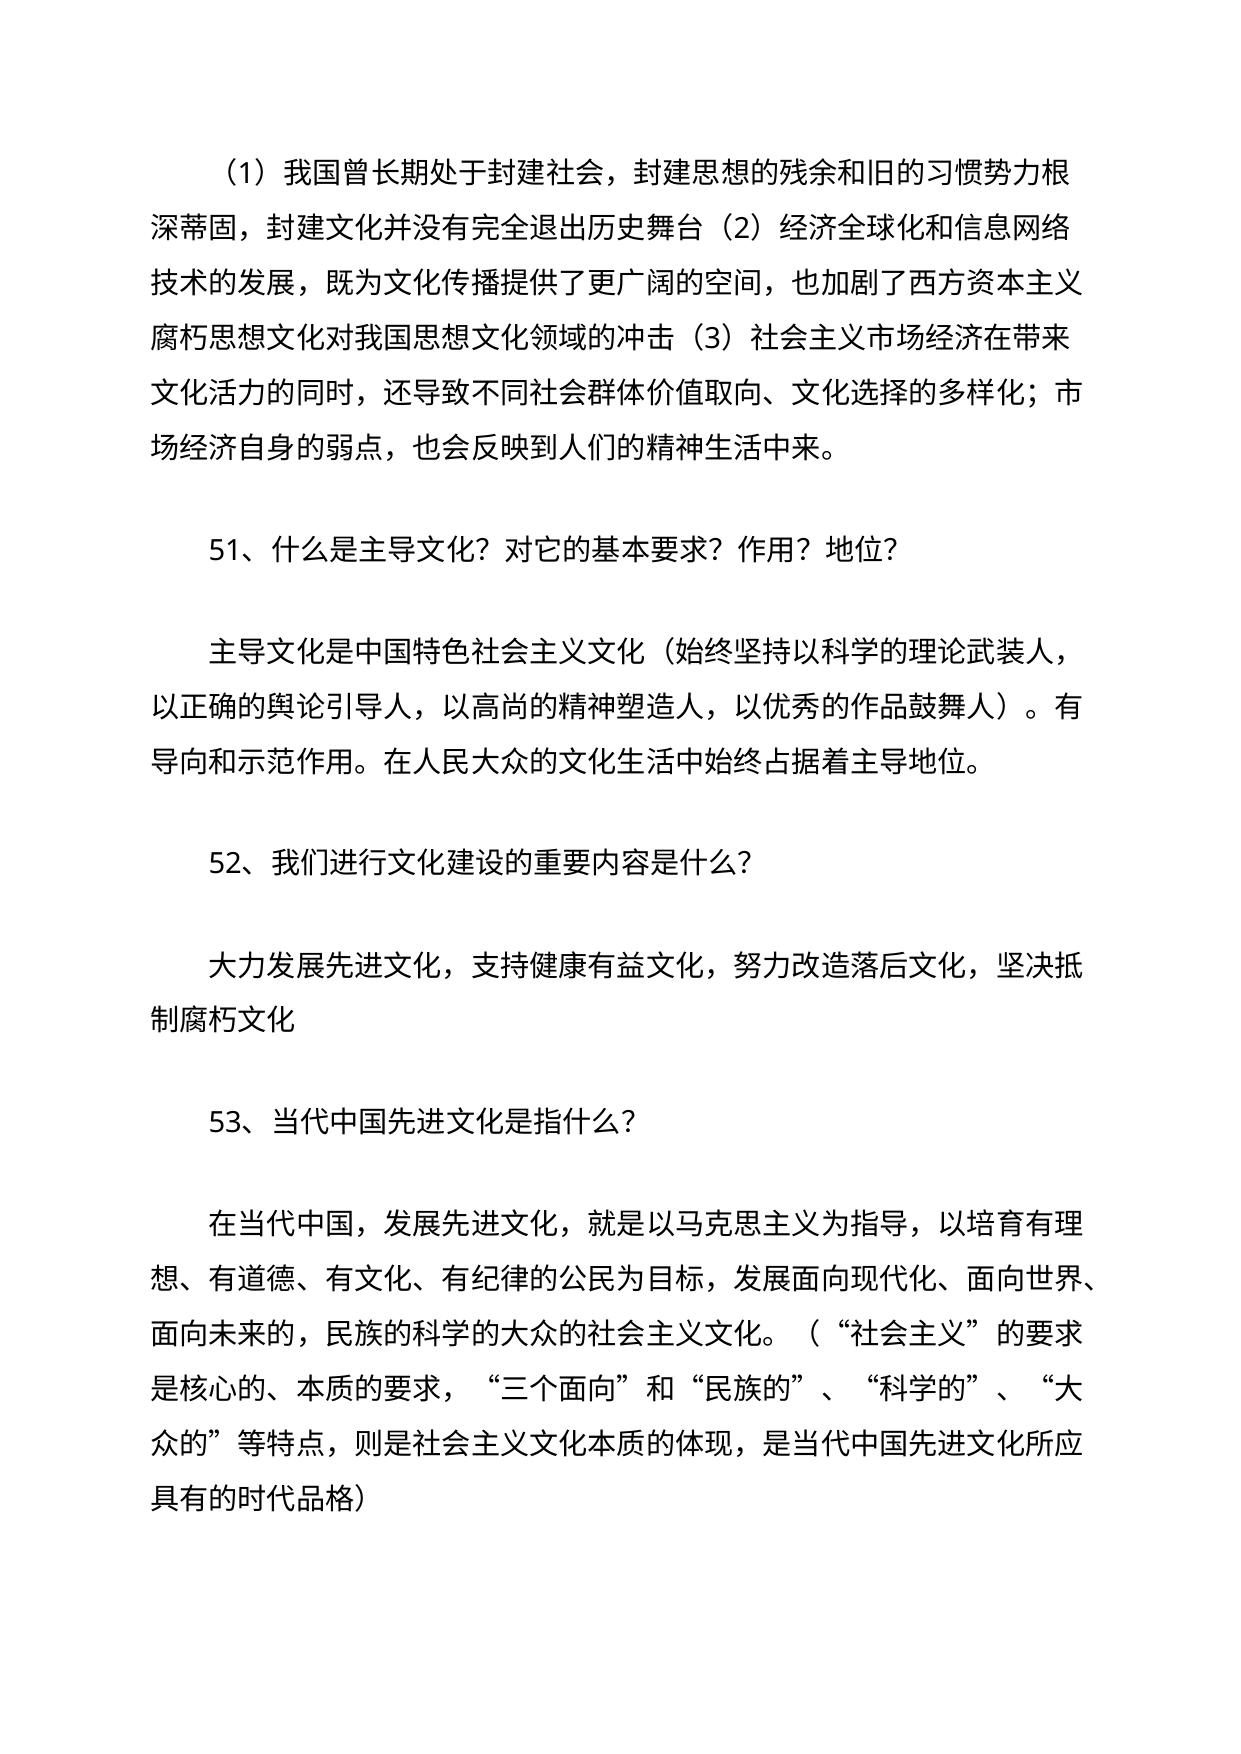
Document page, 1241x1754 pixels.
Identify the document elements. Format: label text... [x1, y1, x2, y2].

text 51、什么是主导文化？对它的基本要求？作用？地位？ [150, 527, 1090, 569]
text 主导文化是中国特色社会主义文化（始终坚持以科学的理论武装人，以正确的舆论引导人，以高尚的精神塑造人，以优秀的作品鼓舞人）。有导向和示范作用。在人民大众的文化生活中始终占据着主导地位。 [150, 628, 1090, 781]
text 大力发展先进文化，支持健康有益文化，努力改造落后文化，坚决抵制腐朽文化 [150, 942, 1090, 1039]
text （1）我国曾长期处于封建社会，封建思想的残余和旧的习惯势力根深蒂固，封建文化并没有完全退出历史舞台（2）经济全球化和信息网络技术的发展，既为文化传播提供了更广阔的空间，也加剧了西方资本主义腐朽思想文化对我国思想文化领域的冲击（3）社会主义市场经济在带来文化活力的同时，还导致不同社会群体价值取向、文化选择的多样化；市场经济自身的弱点，也会反映到人们的精神生活中来。 [150, 150, 1090, 467]
text 53、当代中国先进文化是指什么？ [150, 1099, 1090, 1141]
text 在当代中国，发展先进文化，就是以马克思主义为指导，以培育有理想、有道德、有文化、有纪律的公民为目标，发展面向现代化、面向世界、面向未来的，民族的科学的大众的社会主义文化。（“社会主义”的要求是核心的、本质的要求，“三个面向”和“民族的”、“科学的”、“大众的”等特点，则是社会主义文化本质的体现，是当代中国先进文化所应具有的时代品格） [150, 1201, 1090, 1517]
text 52、我们进行文化建设的重要内容是什么？ [150, 840, 1090, 882]
